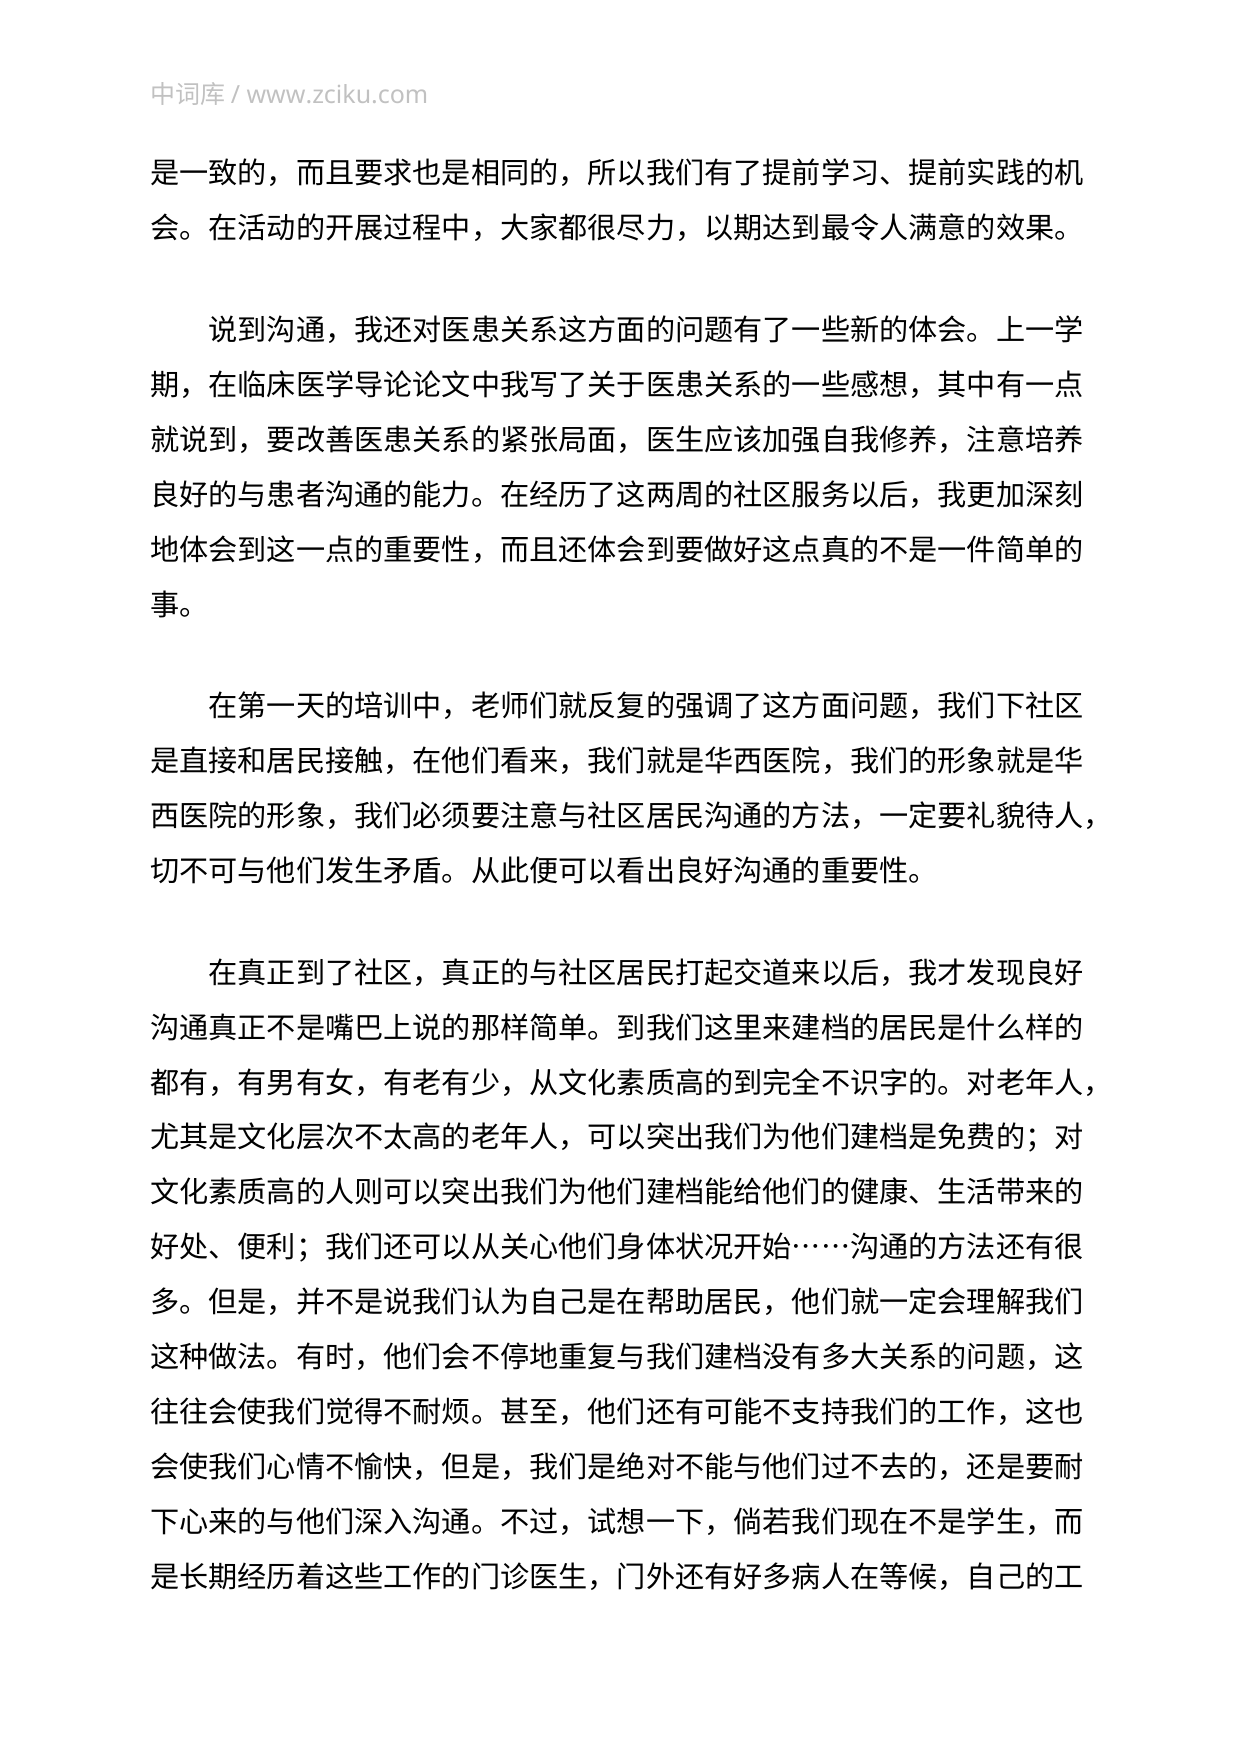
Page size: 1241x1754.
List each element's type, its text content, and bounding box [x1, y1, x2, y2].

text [150, 150, 1090, 247]
text 说到沟通，我还对医患关系这方面的问题有了一些新的体会。上一学期，在临床医学导论论文中我写了关于医患关系的一些感想，其中有一点就说到，要改善医患关系的紧张局面，医生应该加强自我修养，注意培养良好的与患者沟通的能力。在经历了这两周的社区服务以后，我更加深刻地体会到这一点的重要性，而且还体会到要做好这点真的不是一件简单的事。 [150, 307, 1090, 623]
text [150, 949, 1090, 1596]
text 在第一天的培训中，老师们就反复的强调了这方面问题，我们下社区是直接和居民接触，在他们看来，我们就是华西医院，我们的形象就是华西医院的形象，我们必须要注意与社区居民沟通的方法，一定要礼貌待人，切不可与他们发生矛盾。从此便可以看出良好沟通的重要性。 [150, 683, 1090, 890]
